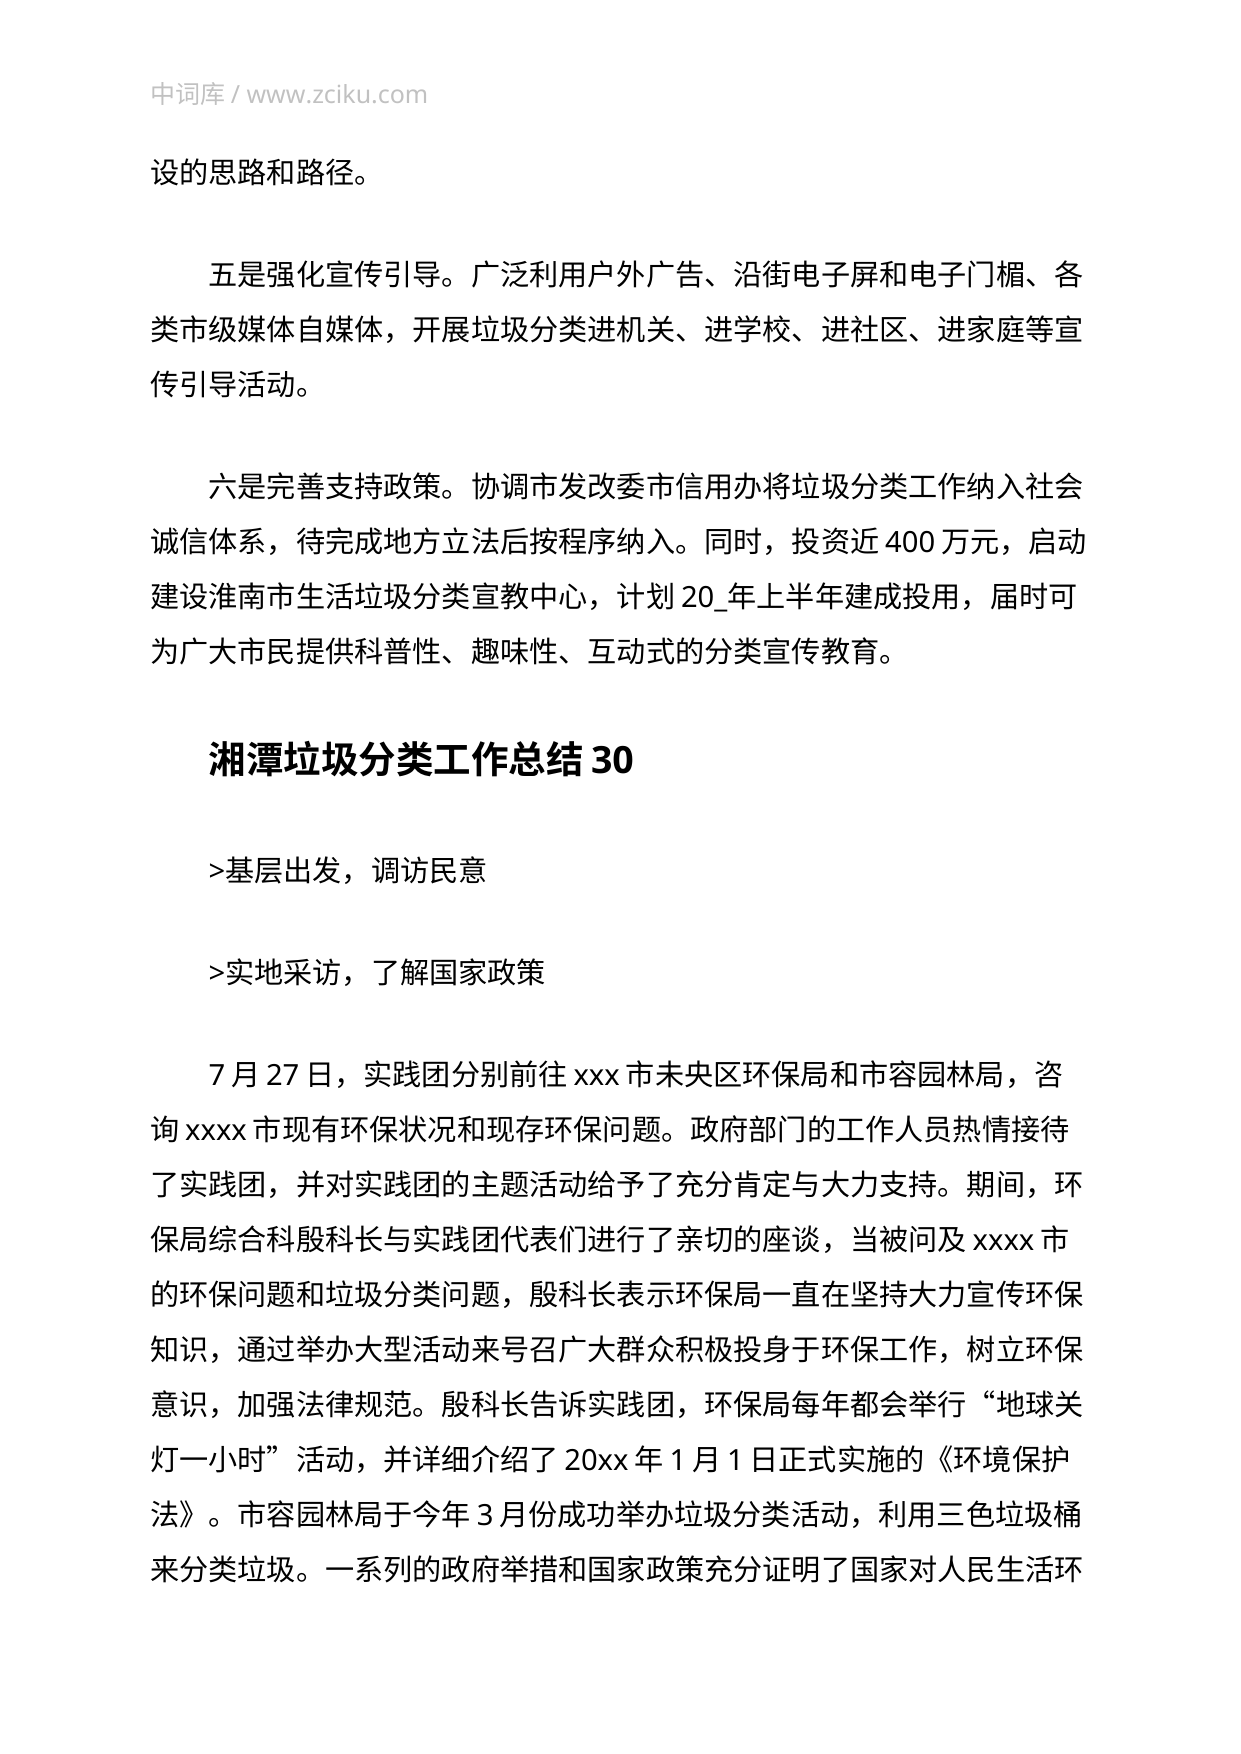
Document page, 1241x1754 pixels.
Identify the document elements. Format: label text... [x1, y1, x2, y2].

text >实地采访，了解国家政策 [150, 949, 1090, 992]
text 五是强化宣传引导。广泛利用户外广告、沿街电子屏和电子门楣、各类市级媒体自媒体，开展垃圾分类进机关、进学校、进社区、进家庭等宣传引导活动。 [150, 252, 1090, 404]
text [150, 1052, 1090, 1588]
text 湘潭垃圾分类工作总结30 [150, 730, 1090, 784]
text >基层出发，调访民意 [150, 848, 1090, 890]
text 六是完善支持政策。协调市发改委市信用办将垃圾分类工作纳入社会诚信体系，待完成地方立法后按程序纳入。同时，投资近400万元，启动建设淮南市生活垃圾分类宣教中心，计划20_年上半年建成投用，届时可为广大市民提供科普性、趣味性、互动式的分类宣传教育。 [150, 463, 1090, 671]
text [150, 150, 1090, 192]
